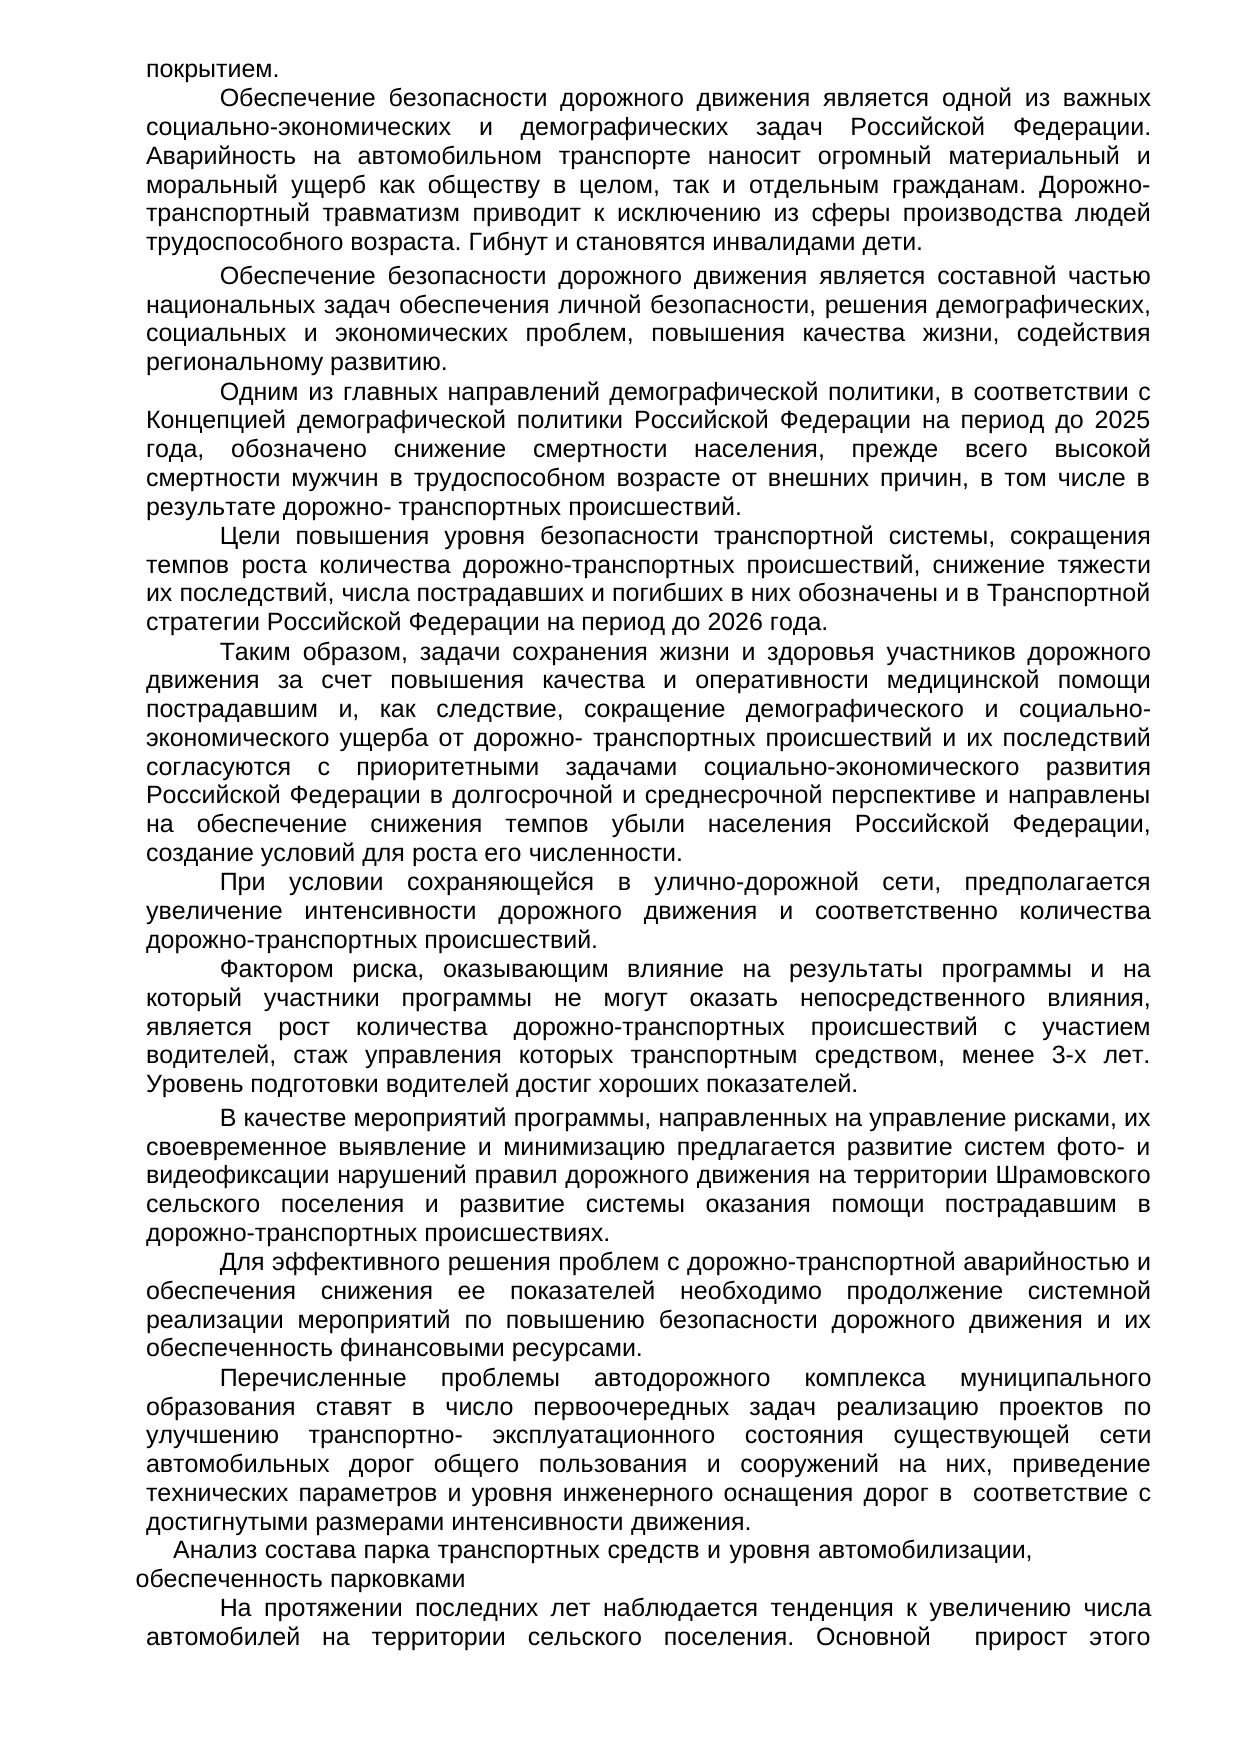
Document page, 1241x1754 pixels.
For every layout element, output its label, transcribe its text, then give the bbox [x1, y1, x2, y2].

text Перечисленные проблемы автодорожного комплекса муниципального образования ставят в число первоочередных задач реализацию проектов по улучшению транспортно- эксплуатационного состояния существующей сети автомобильных дорог общего пользования и сооружений на них, приведение технических параметров и уровня инженерного оснащения дорог в соответствие с достигнутыми размерами интенсивности движения. [146, 1363, 1152, 1535]
text В качестве мероприятий программы, направленных на управление рисками, их своевременное выявление и минимизацию предлагается развитие систем фото- и видеофиксации нарушений правил дорожного движения на территории Шрамовского сельского поселения и развитие системы оказания помощи пострадавшим в дорожно-транспортных происшествиях. [146, 1103, 1152, 1247]
text Таким образом, задачи сохранения жизни и здоровья участников дорожного движения за счет повышения качества и оперативности медицинской помощи пострадавшим и, как следствие, сокращение демографического и социально-экономического ущерба от дорожно- транспортных происшествий и их последствий согласуются с приоритетными задачами социально-экономического развития Российской Федерации в долгосрочной и среднесрочной перспективе и направлены на обеспечение снижения темпов убыли населения Российской Федерации, создание условий для роста его численности. [146, 637, 1152, 867]
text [146, 54, 1152, 83]
text Обеспечение безопасности дорожного движения является одной из важных социально-экономических и демографических задач Российской Федерации. Аварийность на автомобильном транспорте наносит огромный материальный и моральный ущерб как обществу в целом, так и отдельным гражданам. Дорожно-транспортный травматизм приводит к исключению из сферы производства людей трудоспособного возраста. Гибнут и становятся инвалидами дети. [146, 83, 1152, 256]
text Фактором риска, оказывающим влияние на результаты программы и на который участники программы не могут оказать непосредственного влияния, является рост количества дорожно-транспортных происшествий с участием водителей, стаж управления которых транспортным средством, менее 3-х лет. Уровень подготовки водителей достиг хороших показателей. [146, 954, 1152, 1098]
text Для эффективного решения проблем с дорожно-транспортной аварийностью и обеспечения снижения ее показателей необходимо продолжение системной реализации мероприятий по повышению безопасности дорожного движения и их обеспеченность финансовыми ресурсами. [146, 1247, 1152, 1362]
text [146, 1593, 1152, 1651]
text Обеспечение безопасности дорожного движения является составной частью национальных задач обеспечения личной безопасности, решения демографических, социальных и экономических проблем, повышения качества жизни, содействия региональному развитию. [146, 261, 1152, 376]
text Цели повышения уровня безопасности транспортной системы, сокращения темпов роста количества дорожно-транспортных происшествий, снижение тяжести их последствий, числа пострадавших и погибших в них обозначены и в Транспортной стратегии Российской Федерации на период до 2026 года. [146, 521, 1152, 636]
text Одним из главных направлений демографической политики, в соответствии с Концепцией демографической политики Российской Федерации на период до 2025 года, обозначено снижение смертности населения, прежде всего высокой смертности мужчин в трудоспособном возрасте от внешних причин, в том числе в результате дорожно- транспортных происшествий. [146, 377, 1152, 520]
list Анализ состава парка транспортных средств и уровня автомобилизации, обеспеченность парковками [135, 1535, 1033, 1593]
text При условии сохраняющейся в улично-дорожной сети, предполагается увеличение интенсивности дорожного движения и соответственно количества дорожно-транспортных происшествий. [146, 867, 1152, 953]
